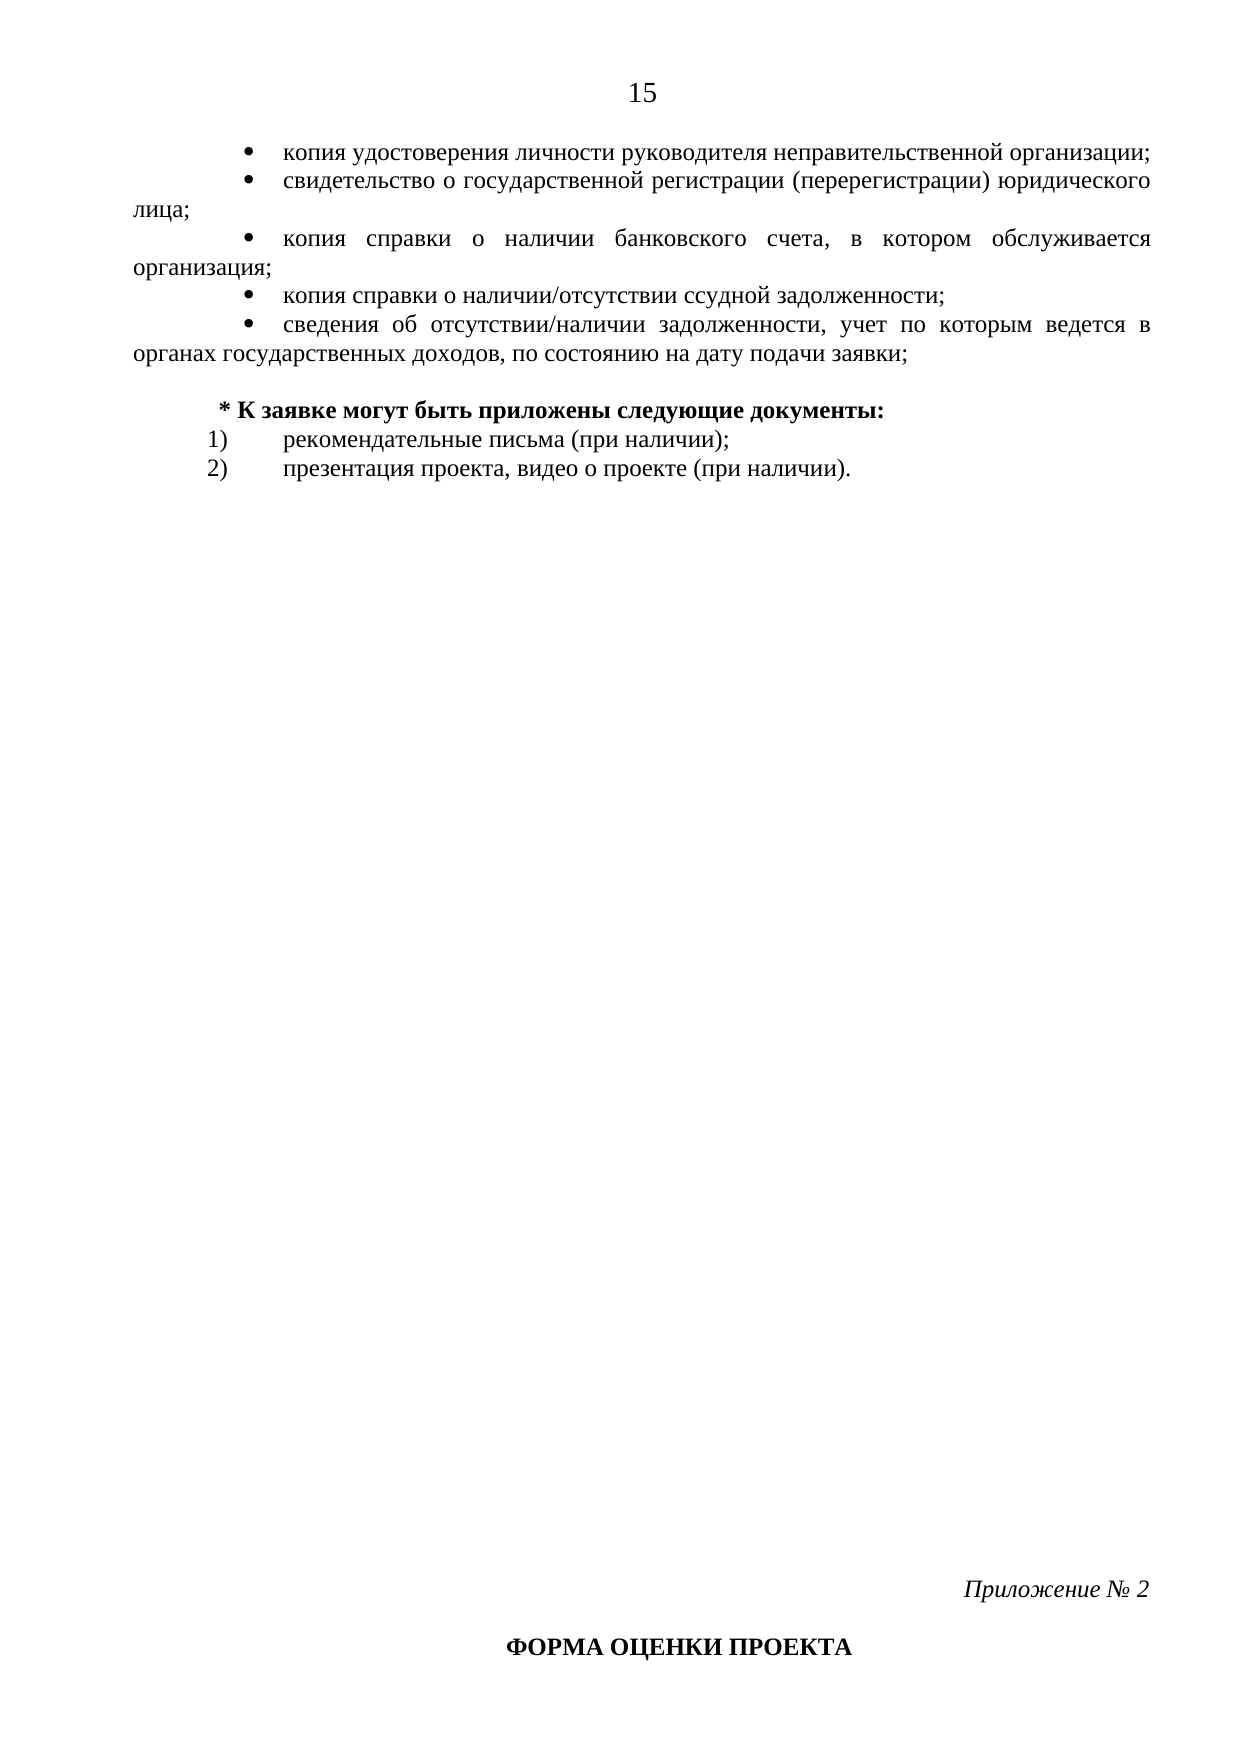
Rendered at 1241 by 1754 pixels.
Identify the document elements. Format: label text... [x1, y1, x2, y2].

text * К заявке могут быть приложены следующие документы: [144, 395, 1151, 424]
list копия справки о наличии банковского счета, в котором обслуживается организация; [133, 223, 1151, 280]
text Приложение № 2 [144, 1574, 1151, 1603]
list презентация проекта, видео о проекте (при наличии). [133, 453, 1151, 482]
list копия удостоверения личности руководителя неправительственной организации; [133, 137, 1151, 165]
list свидетельство о государственной регистрации (перерегистрации) юридического лица; [133, 165, 1151, 223]
list сведения об отсутствии/наличии задолженности, учет по которым ведется в органах государственных доходов, по состоянию на дату подачи заявки; [133, 309, 1151, 367]
subtitle ФОРМА ОЦЕНКИ ПРОЕКТА [133, 1632, 1151, 1660]
list копия справки о наличии/отсутствии ссудной задолженности; [133, 280, 1151, 309]
list рекомендательные письма (при наличии); [133, 424, 1151, 453]
